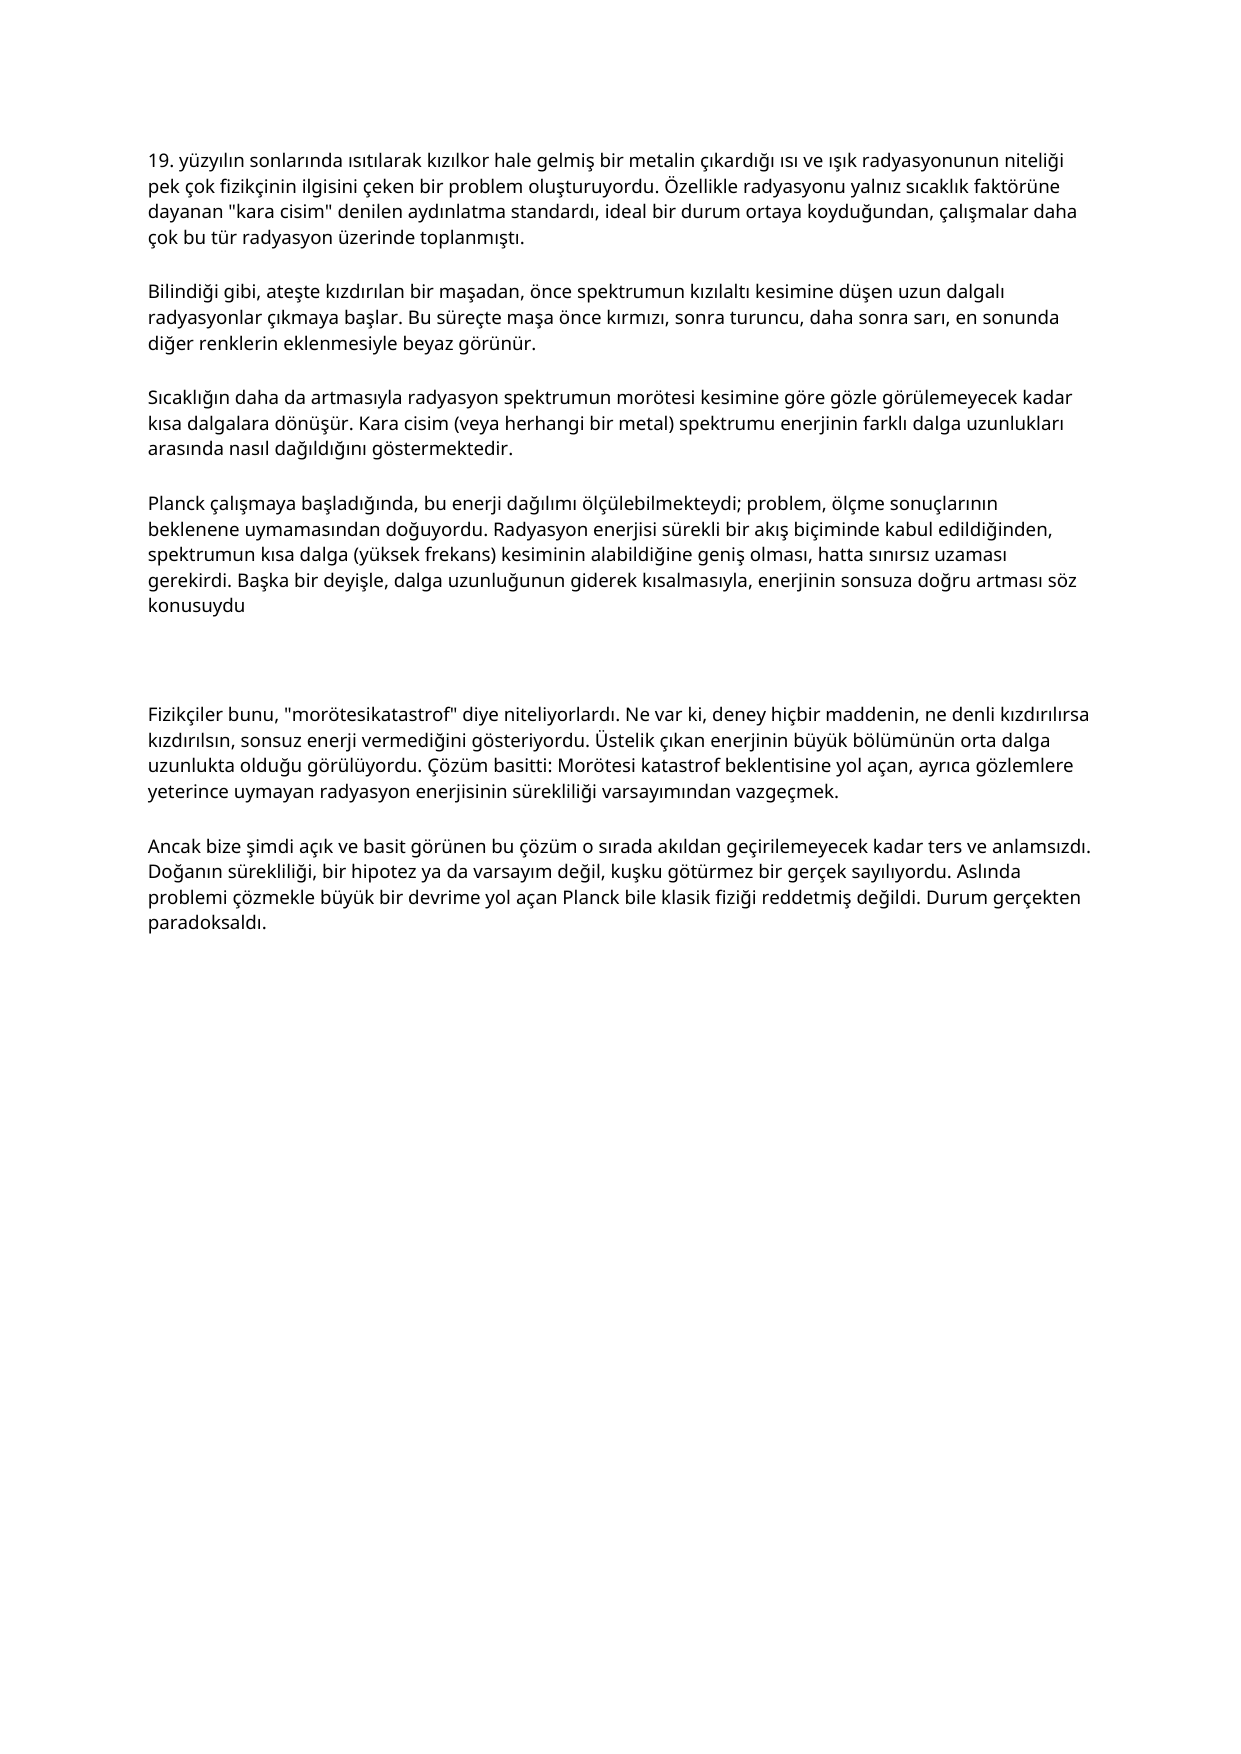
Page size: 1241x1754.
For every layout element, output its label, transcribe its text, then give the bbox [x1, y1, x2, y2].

text 19. yüzyılın sonlarında ısıtılarak kızılkor hale gelmiş bir metalin çıkardığı ısı ve ışık radyasyonunun niteliği pek çok fizikçinin ilgisini çeken bir problem oluşturuyordu. Özellikle radyasyonu yalnız sıcaklık faktörüne dayanan "kara cisim" denilen aydınlatma standardı, ideal bir durum ortaya koyduğundan, çalışmalar daha çok bu tür radyasyon üzerinde toplanmıştı. [148, 148, 1093, 250]
text Planck çalışmaya başladığında, bu enerji dağılımı ölçülebilmekteydi; problem, ölçme sonuçlarının beklenene uymamasından doğuyordu. Radyasyon enerjisi sürekli bir akış biçiminde kabul edildiğinden, spektrumun kısa dalga (yüksek frekans) kesiminin alabildiğine geniş olması, hatta sınırsız uzaması gerekirdi. Başka bir deyişle, dalga uzunluğunun giderek kısalmasıyla, enerjinin sonsuza doğru artması söz konusuydu [148, 490, 1093, 618]
text Ancak bize şimdi açık ve basit görünen bu çözüm o sırada akıldan geçirilemeyecek kadar ters ve anlamsızdı. Doğanın sürekliliği, bir hipotez ya da varsayım değil, kuşku götürmez bir gerçek sayılıyordu. Aslında problemi çözmekle büyük bir devrime yol açan Planck bile klasik fiziği reddetmiş değildi. Durum gerçekten paradoksaldı. [148, 833, 1093, 935]
text Fizikçiler bunu, "morötesikatastrof" diye niteliyorlardı. Ne var ki, deney hiçbir maddenin, ne denli kızdırılırsa kızdırılsın, sonsuz enerji vermediğini gösteriyordu. Üstelik çıkan enerjinin büyük bölümünün orta dalga uzunlukta olduğu görülüyordu. Çözüm basitti: Morötesi katastrof beklentisine yol açan, ayrıca gözlemlere yeterince uymayan radyasyon enerjisinin sürekliliği varsayımından vazgeçmek. [148, 702, 1093, 804]
text Bilindiği gibi, ateşte kızdırılan bir maşadan, önce spektrumun kızılaltı kesimine düşen uzun dalgalı radyasyonlar çıkmaya başlar. Bu süreçte maşa önce kırmızı, sonra turuncu, daha sonra sarı, en sonunda diğer renklerin eklenmesiyle beyaz görünür. [148, 279, 1093, 355]
text Sıcaklığın daha da artmasıyla radyasyon spektrumun morötesi kesimine göre gözle görülemeyecek kadar kısa dalgalara dönüşür. Kara cisim (veya herhangi bir metal) spektrumu enerjinin farklı dalga uzunlukları arasında nasıl dağıldığını göstermektedir. [148, 384, 1093, 461]
